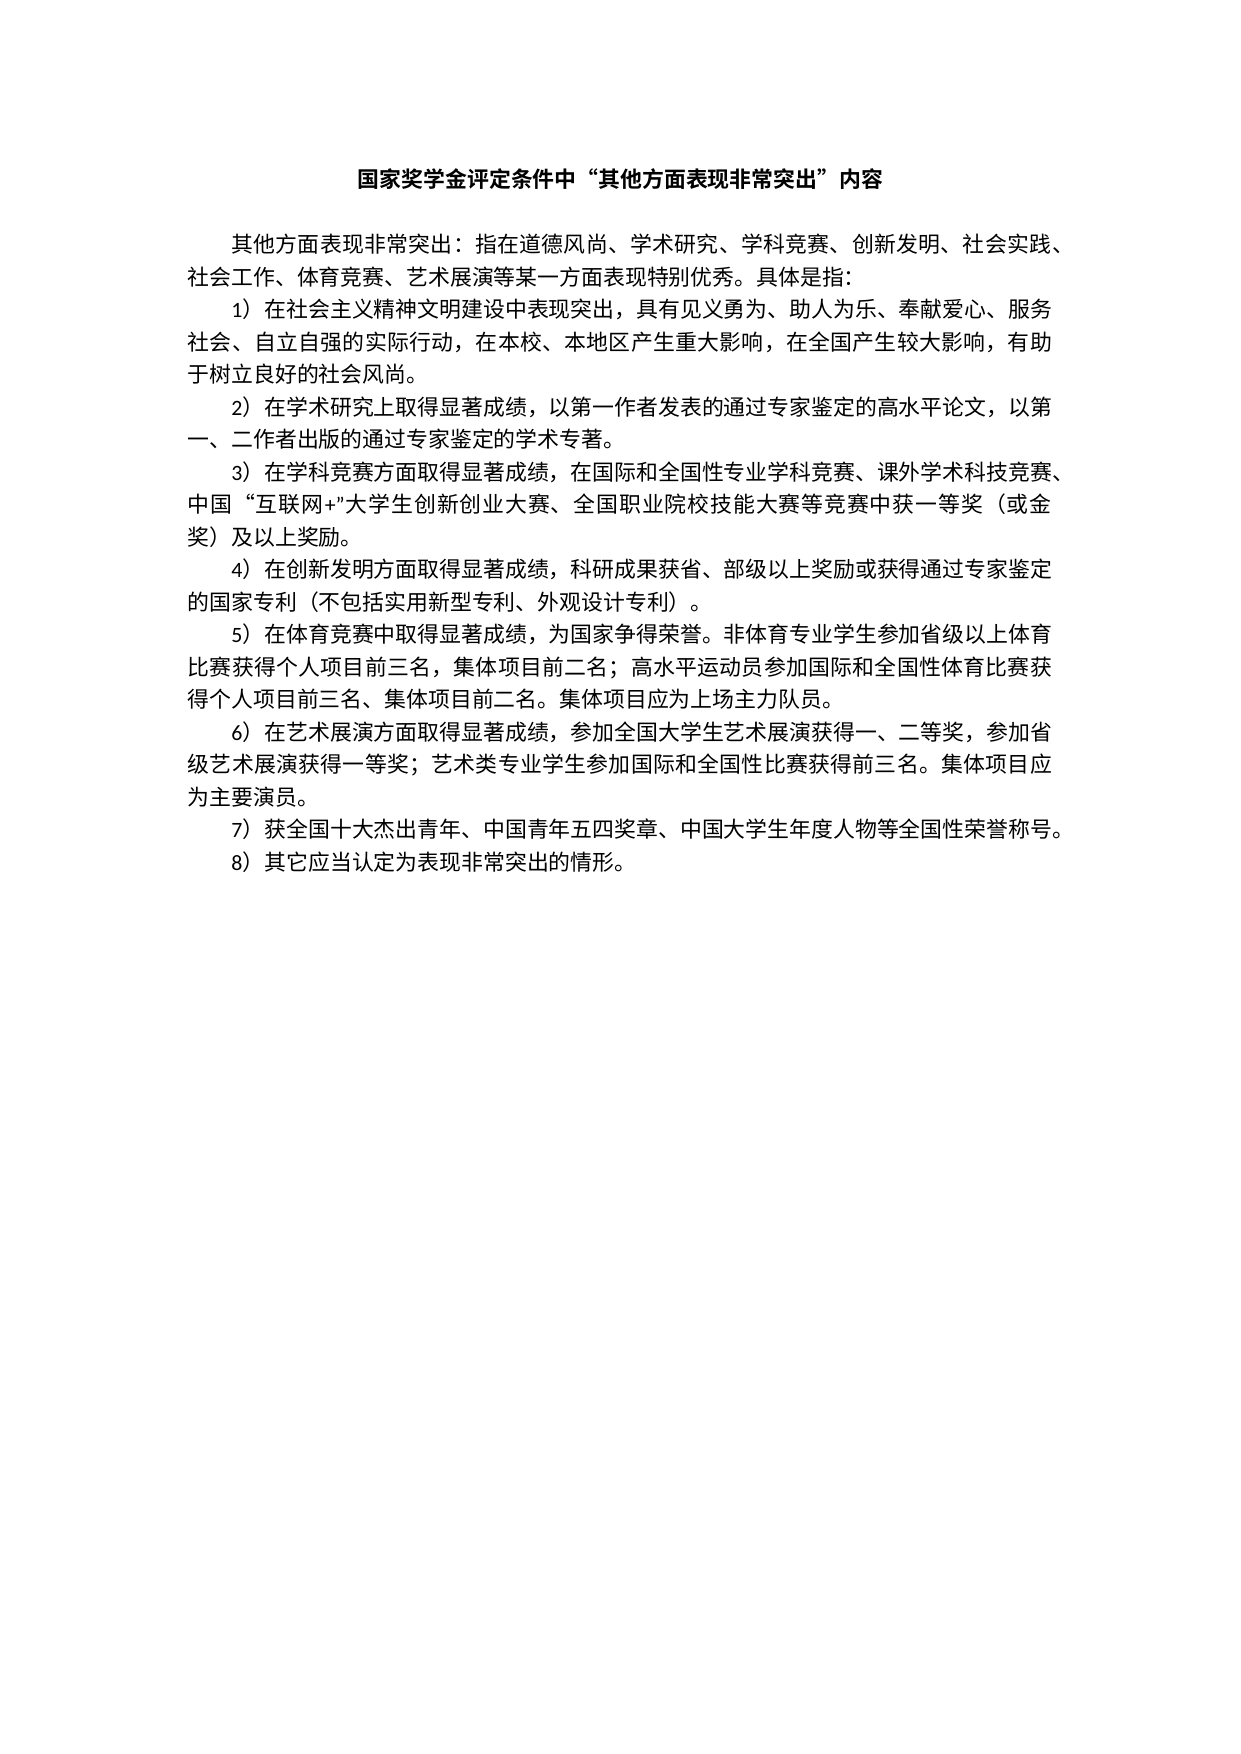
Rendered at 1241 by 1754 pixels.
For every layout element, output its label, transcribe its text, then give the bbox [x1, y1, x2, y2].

text 8）其它应当认定为表现非常突出的情形。 [187, 844, 1053, 877]
text 1）在社会主义精神文明建设中表现突出，具有见义勇为、助人为乐、奉献爱心、服务社会、自立自强的实际行动，在本校、本地区产生重大影响，在全国产生较大影响，有助于树立良好的社会风尚。 [187, 292, 1053, 389]
text 7）获全国十大杰出青年、中国青年五四奖章、中国大学生年度人物等全国性荣誉称号。 [187, 812, 1053, 844]
text 2）在学术研究上取得显著成绩，以第一作者发表的通过专家鉴定的高水平论文，以第一、二作者出版的通过专家鉴定的学术专著。 [187, 389, 1053, 454]
text 3）在学科竞赛方面取得显著成绩，在国际和全国性专业学科竞赛、课外学术科技竞赛、中国“互联网+”大学生创新创业大赛、全国职业院校技能大赛等竞赛中获一等奖（或金奖）及以上奖励。 [187, 454, 1053, 552]
text 国家奖学金评定条件中“其他方面表现非常突出”内容 [187, 162, 1053, 194]
text 其他方面表现非常突出：指在道德风尚、学术研究、学科竞赛、创新发明、社会实践、社会工作、体育竞赛、艺术展演等某一方面表现特别优秀。具体是指： [187, 227, 1053, 292]
text 4）在创新发明方面取得显著成绩，科研成果获省、部级以上奖励或获得通过专家鉴定的国家专利（不包括实用新型专利、外观设计专利）。 [187, 552, 1053, 617]
text 6）在艺术展演方面取得显著成绩，参加全国大学生艺术展演获得一、二等奖，参加省级艺术展演获得一等奖；艺术类专业学生参加国际和全国性比赛获得前三名。集体项目应为主要演员。 [187, 714, 1053, 812]
text 5）在体育竞赛中取得显著成绩，为国家争得荣誉。非体育专业学生参加省级以上体育比赛获得个人项目前三名，集体项目前二名；高水平运动员参加国际和全国性体育比赛获得个人项目前三名、集体项目前二名。集体项目应为上场主力队员。 [187, 617, 1053, 714]
